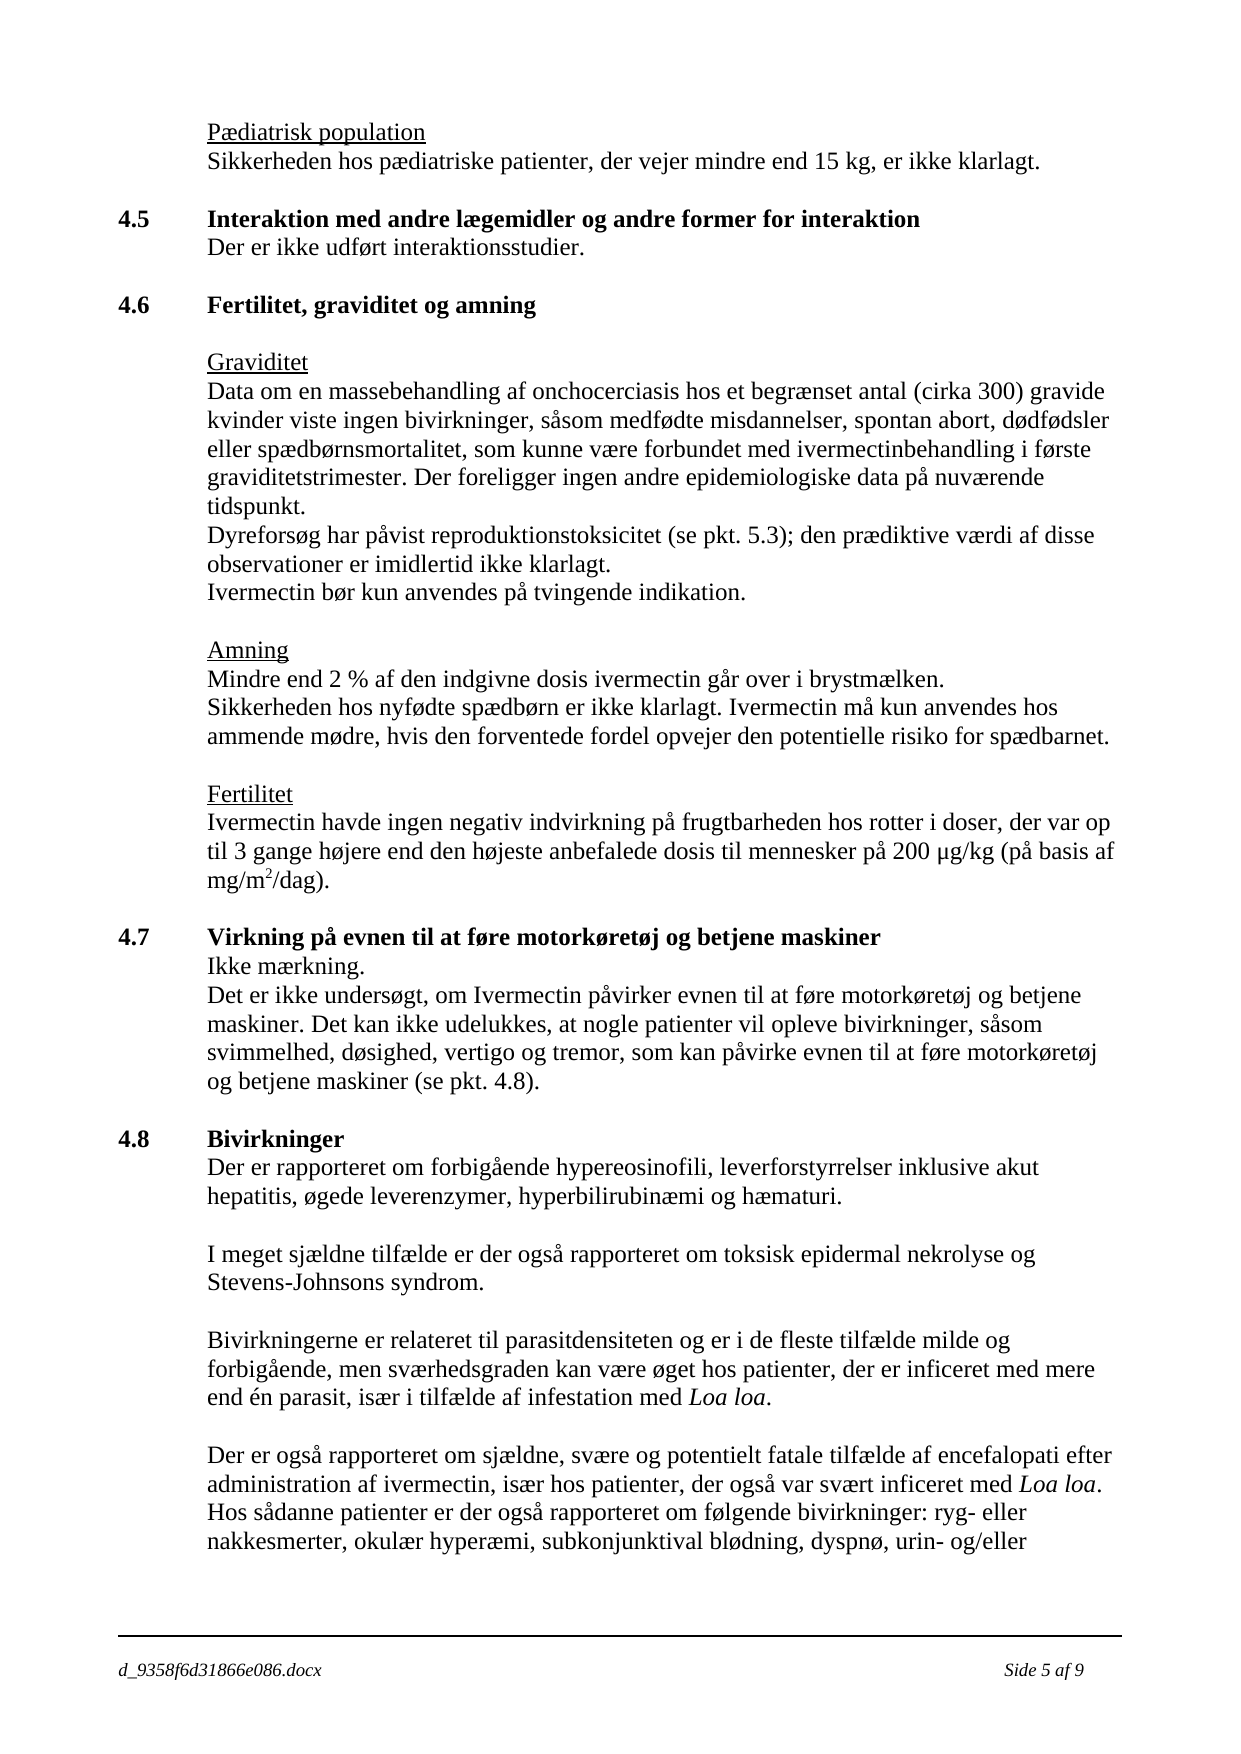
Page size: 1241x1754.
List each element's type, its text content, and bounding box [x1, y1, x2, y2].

text Ivermectin havde ingen negativ indvirkning på frugtbarheden hos rotter i doser, der var op til 3 gange højere end den højeste anbefalede dosis til mennesker på 200 μg/kg (på basis af mg/m2/dag). [207, 807, 1122, 894]
text Data om en massebehandling af onchocerciasis hos et begrænset antal (cirka 300) gravide kvinder viste ingen bivirkninger, såsom medfødte misdannelser, spontan abort, dødfødsler eller spædbørnsmortalitet, som kunne være forbundet med ivermectinbehandling i første graviditetstrimester. Der foreligger ingen andre epidemiologiske data på nuværende tidspunkt. [207, 376, 1122, 520]
text 4.6 Fertilitet, graviditet og amning [118, 290, 1122, 319]
text Sikkerheden hos nyfødte spædbørn er ikke klarlagt. Ivermectin må kun anvendes hos ammende mødre, hvis den forventede fordel opvejer den potentielle risiko for spædbarnet. [207, 692, 1122, 750]
text Amning [207, 635, 1122, 664]
text Ikke mærkning. [207, 951, 1122, 980]
text 4.5 Interaktion med andre lægemidler og andre former for interaktion [118, 204, 1122, 232]
text 4.8 Bivirkninger [118, 1124, 1122, 1152]
text Sikkerheden hos pædiatriske patienter, der vejer mindre end 15 kg, er ikke klarlagt. [207, 146, 1122, 175]
text 4.7 Virkning på evnen til at føre motorkøretøj og betjene maskiner [118, 922, 1122, 951]
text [207, 1440, 1122, 1555]
text Bivirkningerne er relateret til parasitdensiteten og er i de fleste tilfælde milde og forbigående, men sværhedsgraden kan være øget hos patienter, der er inficeret med mere end én parasit, især i tilfælde af infestation med Loa loa. [207, 1325, 1122, 1411]
text Der er rapporteret om forbigående hypereosinofili, leverforstyrrelser inklusive akut hepatitis, øgede leverenzymer, hyperbilirubinæmi og hæmaturi. [207, 1152, 1122, 1210]
text I meget sjældne tilfælde er der også rapporteret om toksisk epidermal nekrolyse og Stevens-Johnsons syndrom. [207, 1239, 1122, 1296]
text Ivermectin bør kun anvendes på tvingende indikation. [207, 577, 1122, 606]
text Dyreforsøg har påvist reproduktionstoksicitet (se pkt. 5.3); den prædiktive værdi af disse observationer er imidlertid ikke klarlagt. [207, 520, 1122, 577]
text Pædiatrisk population [207, 117, 1122, 146]
text Fertilitet [207, 779, 1122, 807]
text Graviditet [207, 347, 1122, 376]
text Mindre end 2 % af den indgivne dosis ivermectin går over i brystmælken. [207, 664, 1122, 692]
text Der er ikke udført interaktionsstudier. [207, 232, 1122, 261]
text Det er ikke undersøgt, om Ivermectin påvirker evnen til at føre motorkøretøj og betjene maskiner. Det kan ikke udelukkes, at nogle patienter vil opleve bivirkninger, såsom svimmelhed, døsighed, vertigo og tremor, som kan påvirke evnen til at føre motorkøretøj og betjene maskiner (se pkt. 4.8). [207, 980, 1122, 1095]
